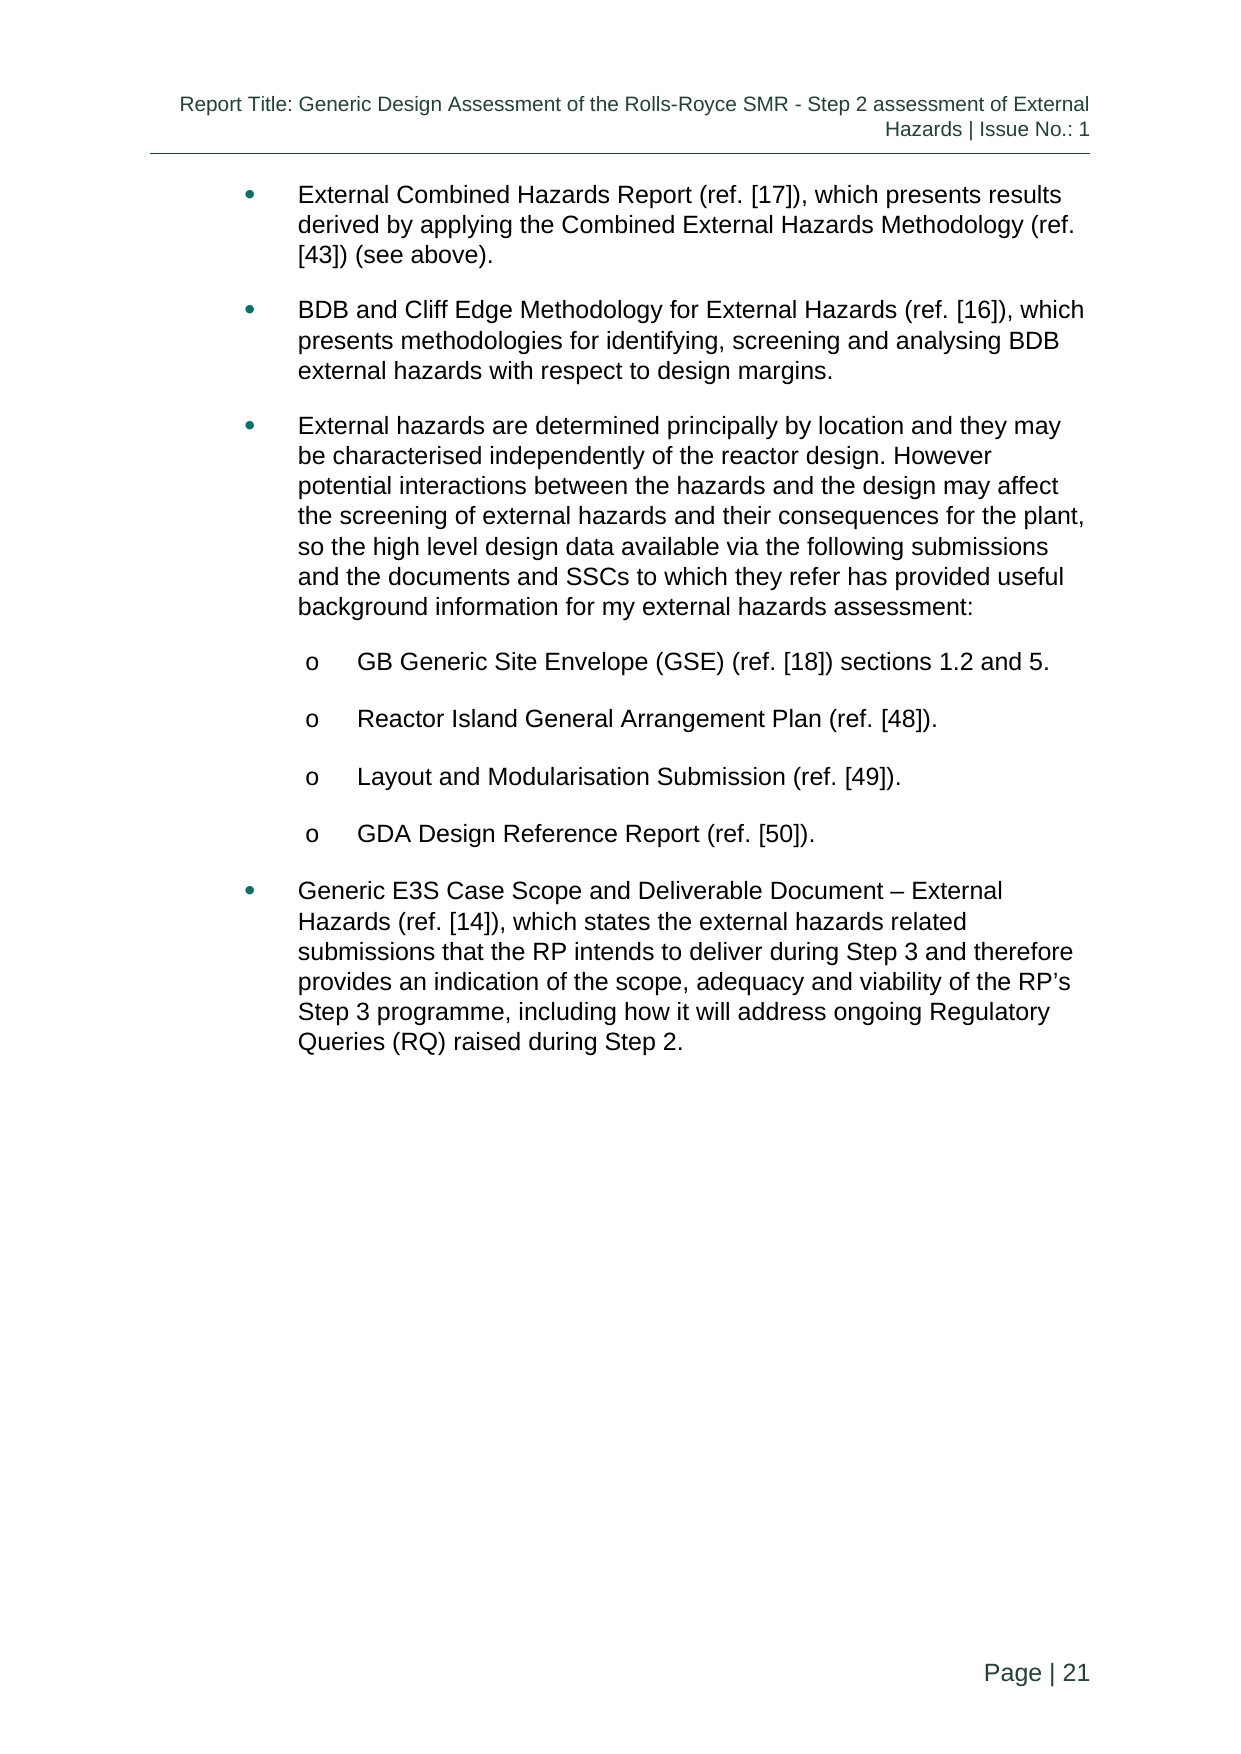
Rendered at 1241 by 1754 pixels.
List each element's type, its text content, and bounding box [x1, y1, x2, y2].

list External hazards are determined principally by location and they may be characterised independently of the reactor design. However potential interactions between the hazards and the design may affect the screening of external hazards and their consequences for the plant, so the high level design data available via the following submissions and the documents and SSCs to which they refer has provided useful background information for my external hazards assessment: [245, 411, 1090, 620]
list GDA Design Reference Report (ref. ). [304, 819, 1090, 850]
list BDB and Cliff Edge Methodology for External Hazards (ref. ), which presents methodologies for identifying, screening and analysing BDB external hazards with respect to design margins. [245, 296, 1090, 384]
list GB Generic Site Envelope (GSE) (ref. ) sections 1.2 and 5. [304, 647, 1090, 678]
list Reactor Island General Arrangement Plan (ref. ). [304, 704, 1090, 735]
list Layout and Modularisation Submission (ref. ). [304, 762, 1090, 792]
list Generic E3S Case Scope and Deliverable Document – External Hazards (ref. ), which states the external hazards related submissions that the RP intends to deliver during Step 3 and therefore provides an indication of the scope, adequacy and viability of the RP’s Step 3 programme, including how it will address ongoing Regulatory Queries (RQ) raised during Step 2. [245, 876, 1090, 1056]
list External Combined Hazards Report (ref. ), which presents results derived by applying the Combined External Hazards Methodology (ref. ) (see above). [245, 180, 1090, 269]
